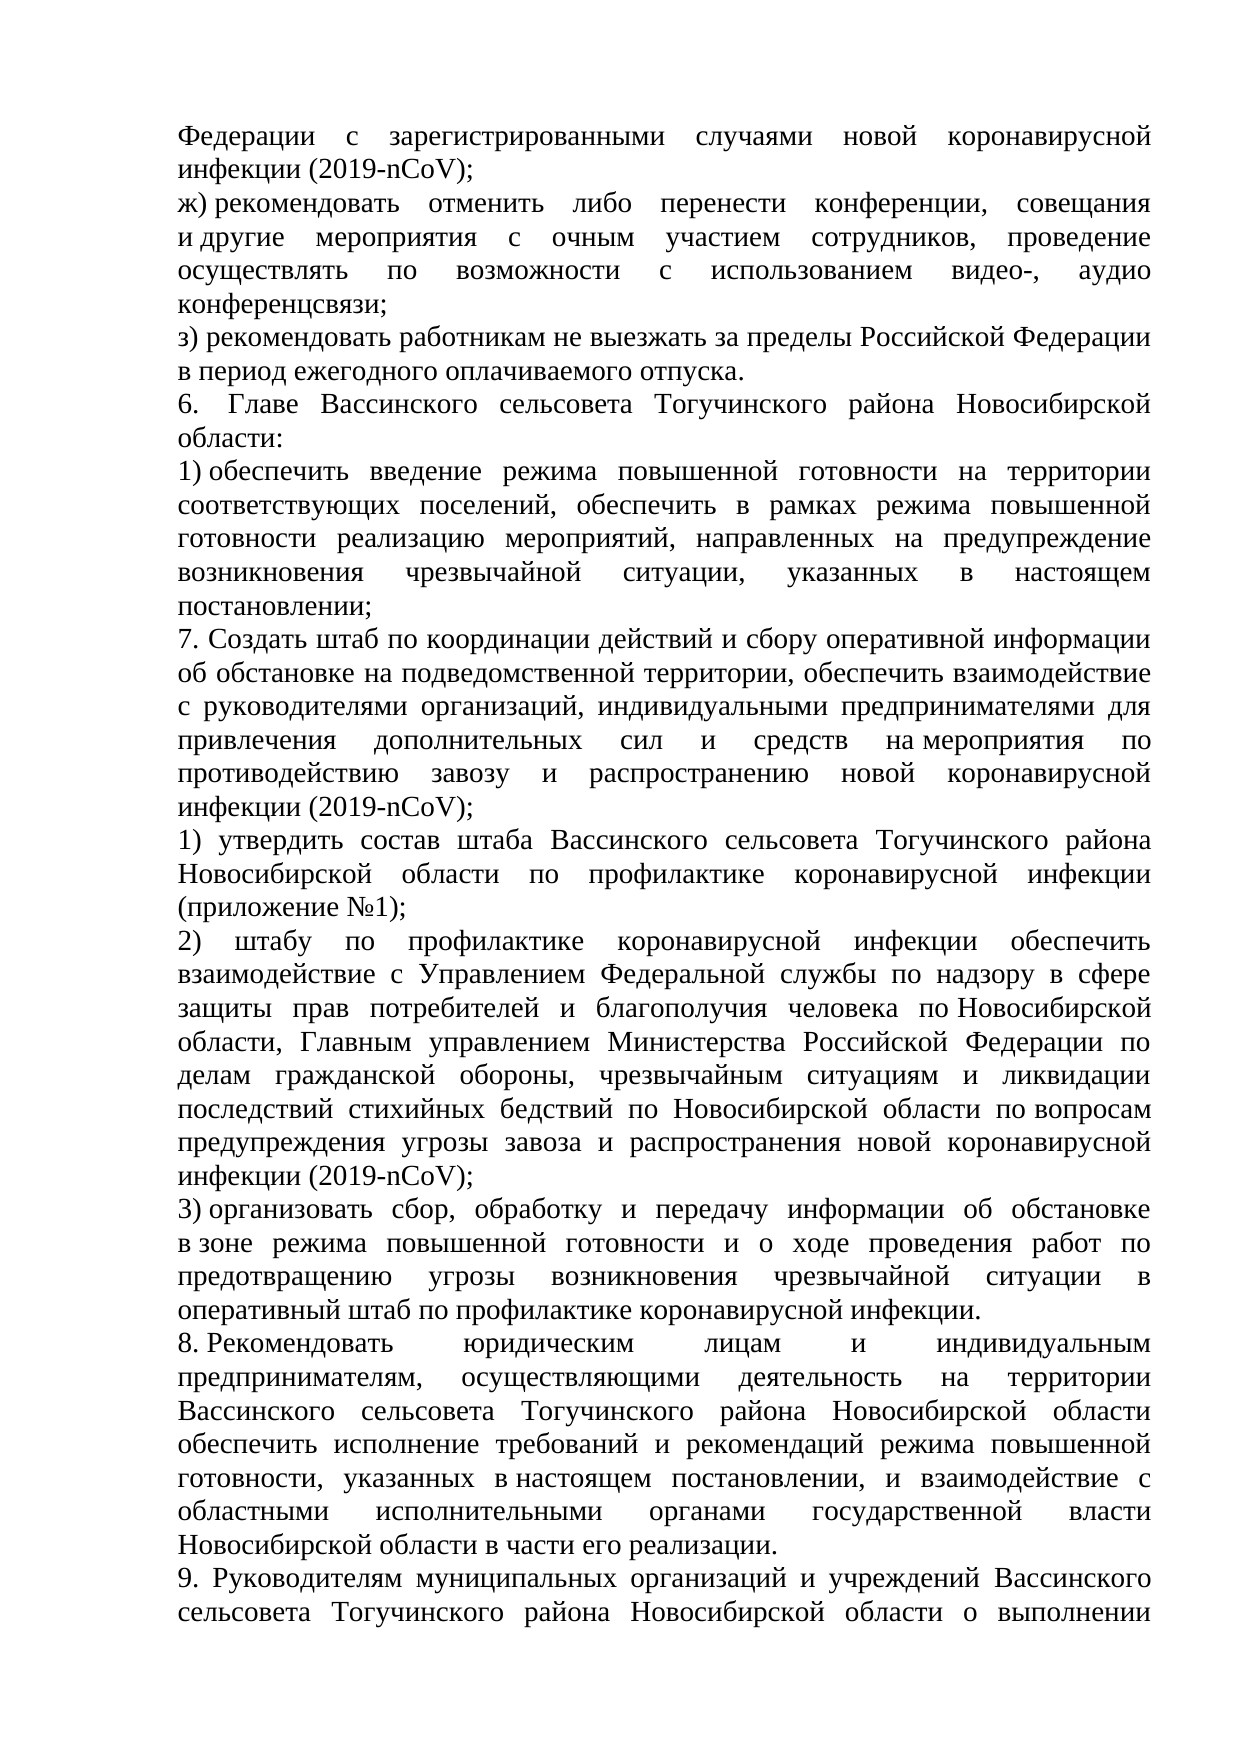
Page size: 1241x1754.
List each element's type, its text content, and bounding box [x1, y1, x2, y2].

text 6. Главе Вассинского сельсовета Тогучинского района Новосибирской области: [177, 386, 1152, 453]
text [177, 1560, 1152, 1627]
text з) рекомендовать работникам не выезжать за пределы Российской Федерации в период ежегодного оплачиваемого отпуска. [177, 319, 1152, 386]
text 2) штабу по профилактике коронавирусной инфекции обеспечить взаимодействие с Управлением Федеральной службы по надзору в сфере защиты прав потребителей и благополучия человека по Новосибирской области, Главным управлением Министерства Российской Федерации по делам гражданской обороны, чрезвычайным ситуациям и ликвидации последствий стихийных бедствий по Новосибирской области по вопросам предупреждения угрозы завоза и распространения новой коронавирусной инфекции (2019-nCoV); [177, 923, 1152, 1191]
text 8. Рекомендовать юридическим лицам и индивидуальным предпринимателям, осуществляющими деятельность на территории Вассинского сельсовета Тогучинского района Новосибирской области обеспечить исполнение требований и рекомендаций режима повышенной готовности, указанных в настоящем постановлении, и взаимодействие с областными исполнительными органами государственной власти Новосибирской области в части его реализации. [177, 1326, 1152, 1560]
text 1) обеспечить введение режима повышенной готовности на территории соответствующих поселений, обеспечить в рамках режима повышенной готовности реализацию мероприятий, направленных на предупреждение возникновения чрезвычайной ситуации, указанных в настоящем постановлении; [177, 453, 1152, 621]
text ж) рекомендовать отменить либо перенести конференции, совещания и другие мероприятия с очным участием сотрудников, проведение осуществлять по возможности с использованием видео-, аудио конференцсвязи; [177, 185, 1152, 319]
text 1) утвердить состав штаба Вассинского сельсовета Тогучинского района Новосибирской области по профилактике коронавирусной инфекции (приложение №1); [177, 822, 1152, 923]
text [177, 118, 1152, 185]
text 3) организовать сбор, обработку и передачу информации об обстановке в зоне режима повышенной готовности и о ходе проведения работ по предотвращению угрозы возникновения чрезвычайной ситуации в оперативный штаб по профилактике коронавирусной инфекции. [177, 1191, 1152, 1326]
text 7. Создать штаб по координации действий и сбору оперативной информации об обстановке на подведомственной территории, обеспечить взаимодействие с руководителями организаций, индивидуальными предпринимателями для привлечения дополнительных сил и средств на мероприятия по противодействию завозу и распространению новой коронавирусной инфекции (2019-nCoV); [177, 621, 1152, 822]
